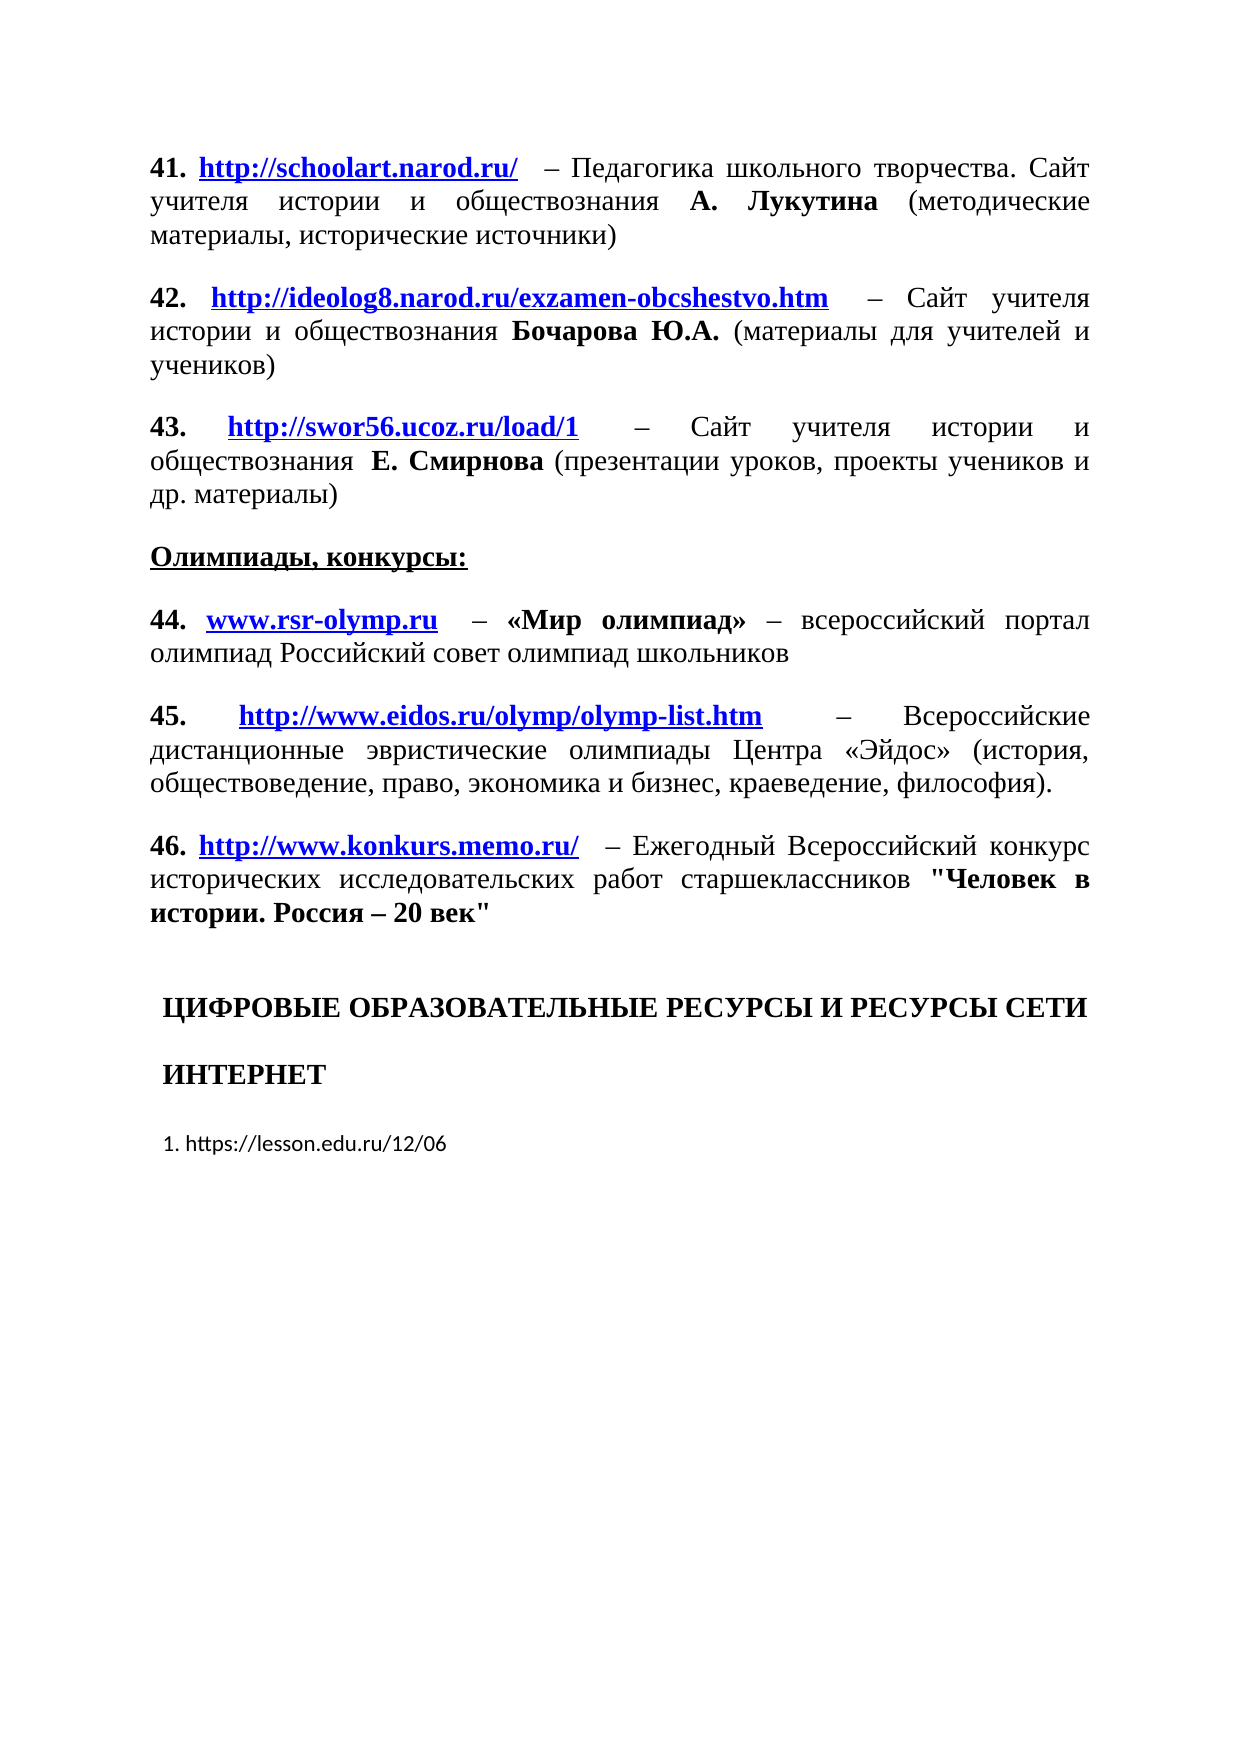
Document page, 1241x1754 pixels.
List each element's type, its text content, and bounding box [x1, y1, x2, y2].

text ​​‌‌​1. https://lesson.edu.ru/12/06 [162, 1124, 1090, 1158]
text 45. http://www.eidos.ru/olymp/olymp-list.htm – Всероссийские дистанционные эвристические олимпиады Центра «Эйдос» (история, обществоведение, право, экономика и бизнес, краеведение, философия). [150, 698, 1090, 799]
text 43. http://swor56.ucoz.ru/load/1 – Сайт учителя истории и обществознания Е. Смирнова (презентации уроков, проекты учеников и др. материалы) [150, 409, 1090, 510]
text Олимпиады, конкурсы: [150, 539, 1090, 573]
text 44. www.rsr-olymp.ru – «Мир олимпиад» – всероссийский портал олимпиад Российский совет олимпиад школьников [150, 602, 1090, 669]
text 46. http://www.konkurs.memo.ru/ – Ежегодный Всероссийский конкурс исторических исследовательских работ старшеклассников "Человек в истории. Россия – 20 век" [150, 828, 1090, 929]
text ЦИФРОВЫЕ ОБРАЗОВАТЕЛЬНЫЕ РЕСУРСЫ И РЕСУРСЫ СЕТИ ИНТЕРНЕТ [162, 990, 1090, 1091]
text 41. http://schoolart.narod.ru/ – Педагогика школьного творчества. Сайт учителя истории и обществознания А. Лукутина (методические материалы, исторические источники) [150, 150, 1090, 251]
text 42. http://ideolog8.narod.ru/exzamen-obcshestvo.htm – Сайт учителя истории и обществознания Бочарова Ю.А. (материалы для учителей и учеников) [150, 280, 1090, 380]
